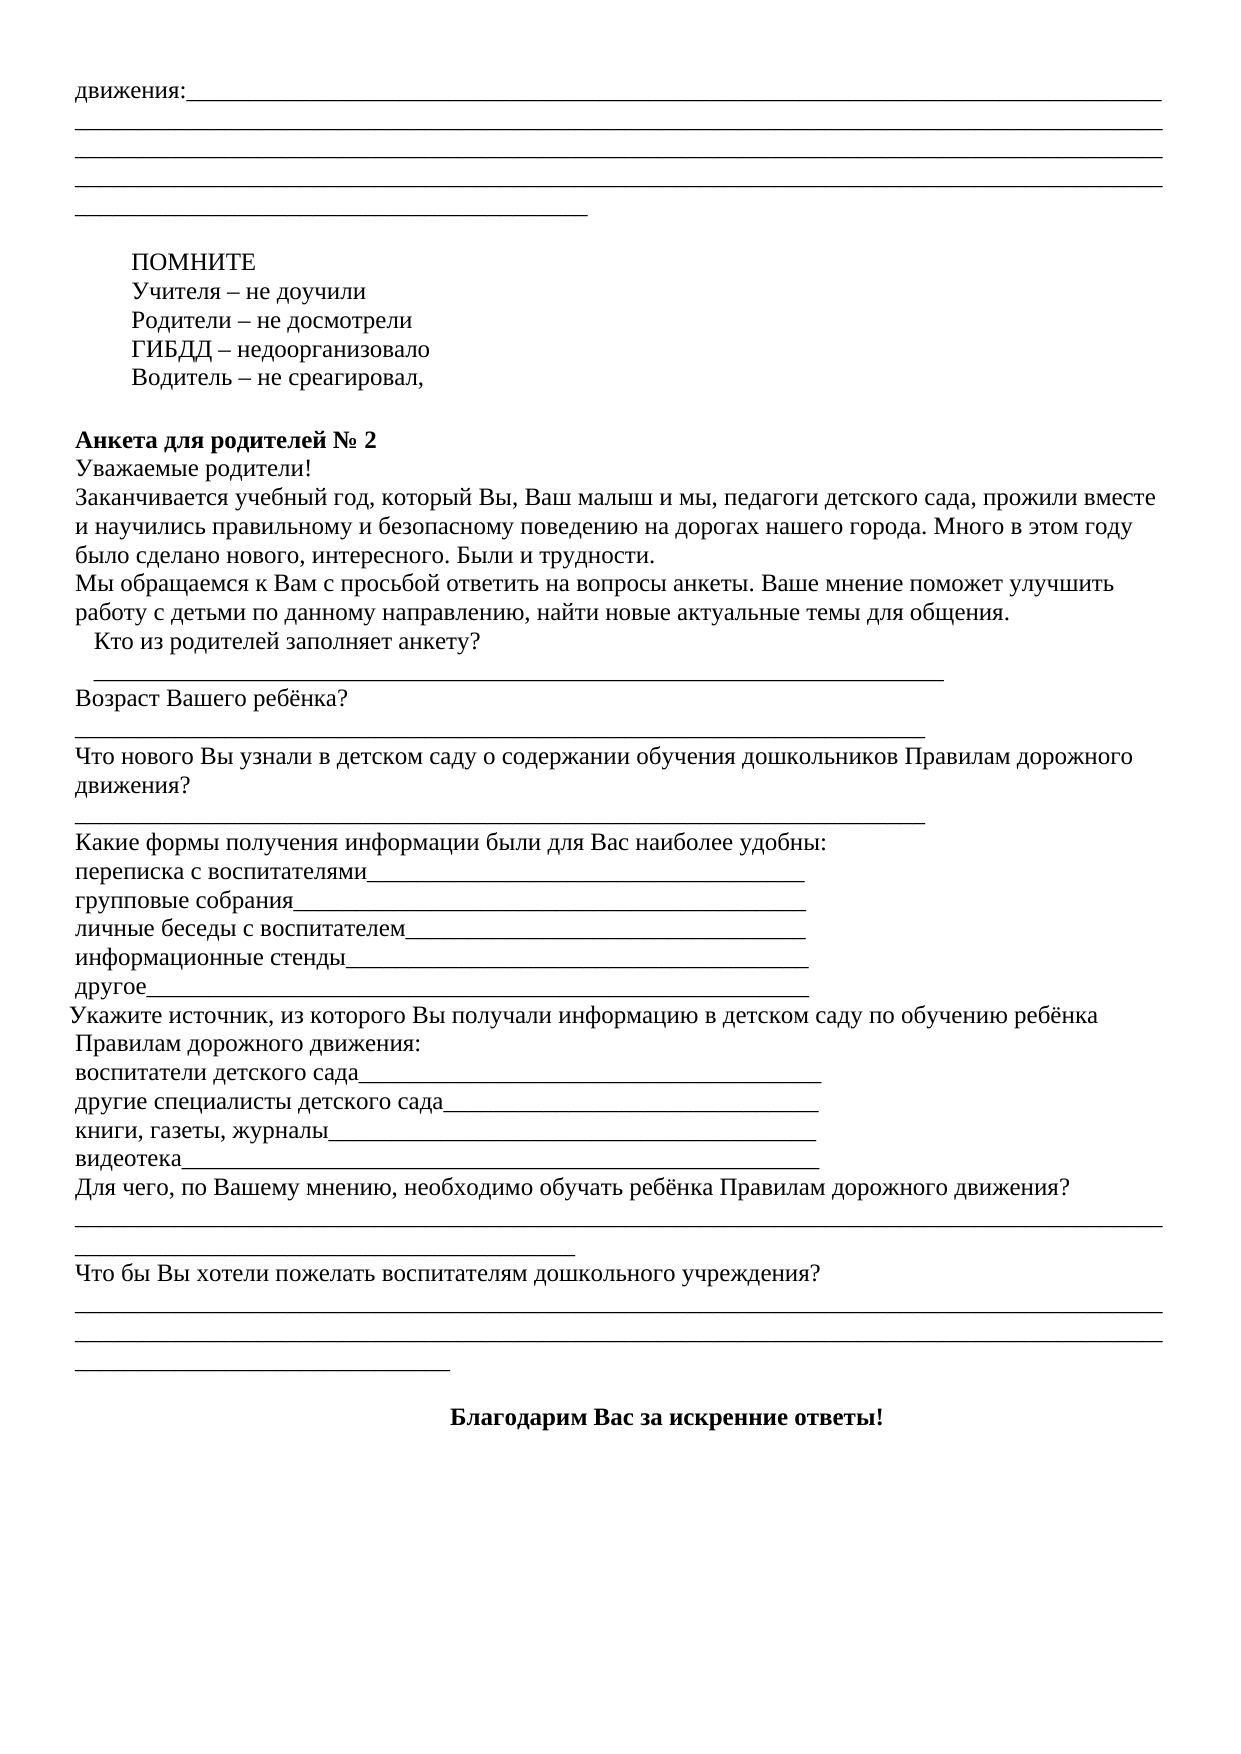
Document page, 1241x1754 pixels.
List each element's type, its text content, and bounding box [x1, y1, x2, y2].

text другие специалисты детского сада______________________________ [75, 1086, 1165, 1115]
text Кто из родителей заполняет анкету? [94, 626, 1165, 655]
text видеотека___________________________________________________ [75, 1143, 1165, 1172]
text Что бы Вы хотели пожелать воспитателям дошкольного учреждения? ____________________________________________________________________________________________________________________________________________________________________________________________________________ [0, 1258, 1165, 1373]
text ГИБДД – недоорганизовало [75, 334, 1165, 362]
text Анкета для родителей № 2 [75, 425, 1165, 453]
text ПОМНИТЕ [75, 247, 1165, 276]
text Возраст Вашего ребёнка? [75, 683, 1165, 712]
text Уважаемые родители! [75, 453, 1165, 482]
text Что нового Вы узнали в детском саду о содержании обучения дошкольников Правилам дорожного движения? [75, 741, 1165, 798]
text информационные стенды_____________________________________ [75, 942, 1165, 971]
text Родители – не досмотрели [75, 305, 1165, 334]
text Укажите источник, из которого Вы получали информацию в детском саду по обучению ребёнка Правилам дорожного движения: [0, 1000, 1165, 1057]
text ____________________________________________________________________ [94, 655, 1165, 683]
text ____________________________________________________________________ [75, 798, 1165, 827]
text Мы обращаемся к Вам с просьбой ответить на вопросы анкеты. Ваше мнение поможет улучшить работу с детьми по данному направлению, найти новые актуальные темы для общения. [75, 568, 1165, 626]
text другое_____________________________________________________ [75, 971, 1165, 1000]
text ____________________________________________________________________ [75, 712, 1165, 741]
text Заканчивается учебный год, который Вы, Ваш малыш и мы, педагоги детского сада, прожили вместе и научились правильному и безопасному поведению на дорогах нашего города. Много в этом году было сделано нового, интересного. Были и трудности. [75, 482, 1165, 568]
text групповые собрания_________________________________________ [75, 885, 1165, 913]
text Для чего, по Вашему мнению, необходимо обучать ребёнка Правилам дорожного движения?_______________________________________________________________________________________________________________________________ [75, 1172, 1165, 1258]
text личные беседы с воспитателем________________________________ [75, 913, 1165, 942]
text Благодарим Вас за искренние ответы! [450, 1402, 1165, 1431]
text воспитатели детского сада_____________________________________ [75, 1057, 1165, 1086]
text Какие формы получения информации были для Вас наиболее удобны: [75, 827, 1165, 856]
text Водитель – не среагировал, [75, 362, 1165, 391]
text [75, 75, 1165, 219]
text Учителя – не доучили [75, 276, 1165, 305]
text переписка с воспитателями___________________________________ [75, 856, 1165, 885]
text книги, газеты, журналы_______________________________________ [75, 1115, 1165, 1143]
